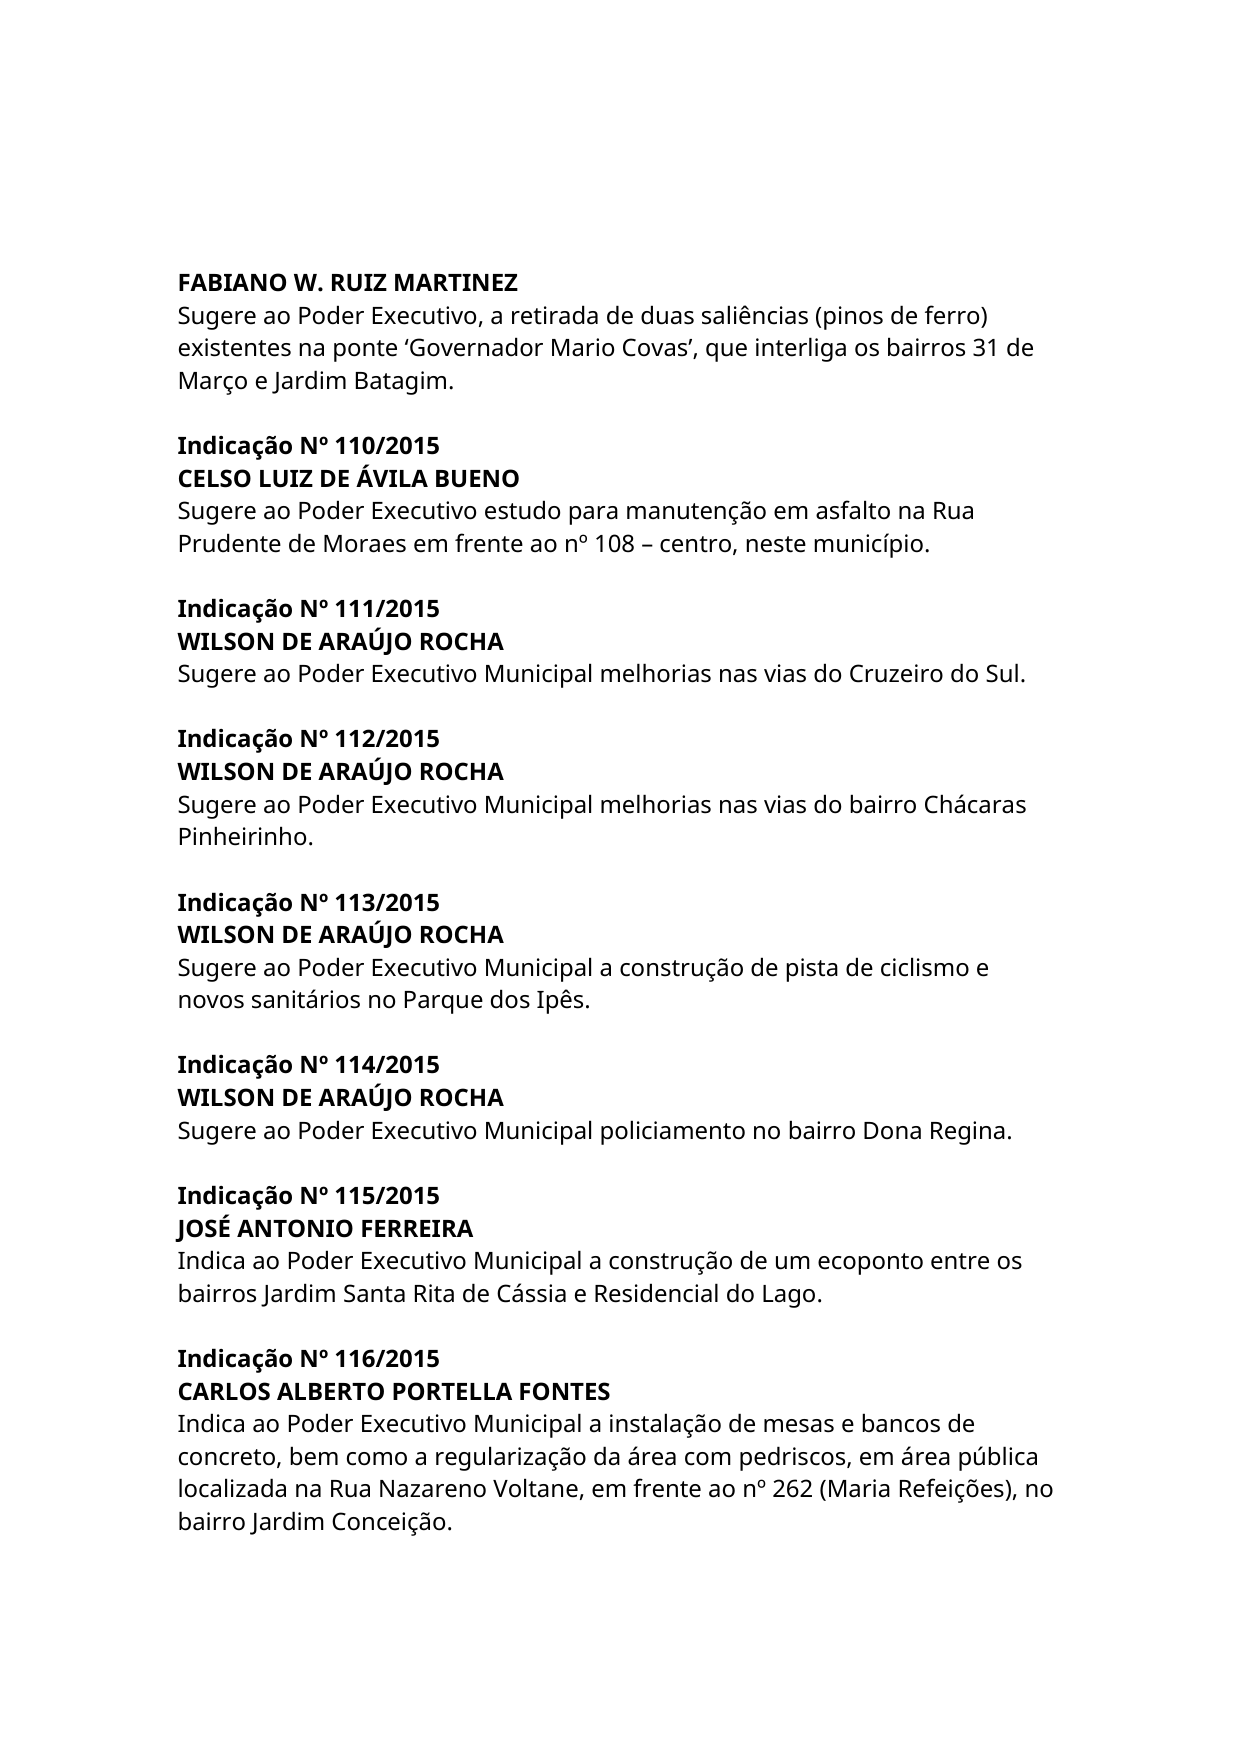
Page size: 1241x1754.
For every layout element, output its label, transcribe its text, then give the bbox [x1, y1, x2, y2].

text Sugere ao Poder Executivo Municipal a construção de pista de ciclismo e novos sanitários no Parque dos Ipês. [177, 951, 1063, 1016]
text Indicação Nº 114/2015 [177, 1048, 1063, 1081]
text Indica ao Poder Executivo Municipal a construção de um ecoponto entre os bairros Jardim Santa Rita de Cássia e Residencial do Lago. [177, 1244, 1063, 1309]
text WILSON DE ARAÚJO ROCHA [177, 755, 1063, 787]
text Indicação Nº 110/2015 [177, 429, 1063, 461]
text Indicação Nº 113/2015 [177, 885, 1063, 918]
text WILSON DE ARAÚJO ROCHA [177, 624, 1063, 657]
text Indicação Nº 116/2015 [177, 1342, 1063, 1374]
text FABIANO W. RUIZ MARTINEZ [177, 266, 1063, 298]
text Indica ao Poder Executivo Municipal a instalação de mesas e bancos de concreto, bem como a regularização da área com pedriscos, em área pública localizada na Rua Nazareno Voltane, em frente ao nº 262 (Maria Refeições), no bairro Jardim Conceição. [177, 1407, 1063, 1537]
text Indicação Nº 111/2015 [177, 592, 1063, 624]
text WILSON DE ARAÚJO ROCHA [177, 918, 1063, 951]
text JOSÉ ANTONIO FERREIRA [177, 1211, 1063, 1244]
text Sugere ao Poder Executivo Municipal melhorias nas vias do bairro Chácaras Pinheirinho. [177, 787, 1063, 853]
text WILSON DE ARAÚJO ROCHA [177, 1081, 1063, 1113]
text CARLOS ALBERTO PORTELLA FONTES [177, 1374, 1063, 1407]
text Indicação Nº 112/2015 [177, 722, 1063, 755]
text Sugere ao Poder Executivo, a retirada de duas saliências (pinos de ferro) existentes na ponte ‘Governador Mario Covas’, que interliga os bairros 31 de Março e Jardim Batagim. [177, 298, 1063, 396]
text Indicação Nº 115/2015 [177, 1179, 1063, 1211]
text Sugere ao Poder Executivo Municipal melhorias nas vias do Cruzeiro do Sul. [177, 657, 1063, 690]
text Sugere ao Poder Executivo estudo para manutenção em asfalto na Rua Prudente de Moraes em frente ao nº 108 – centro, neste município. [177, 494, 1063, 559]
text Sugere ao Poder Executivo Municipal policiamento no bairro Dona Regina. [177, 1113, 1063, 1146]
text CELSO LUIZ DE ÁVILA BUENO [177, 461, 1063, 494]
